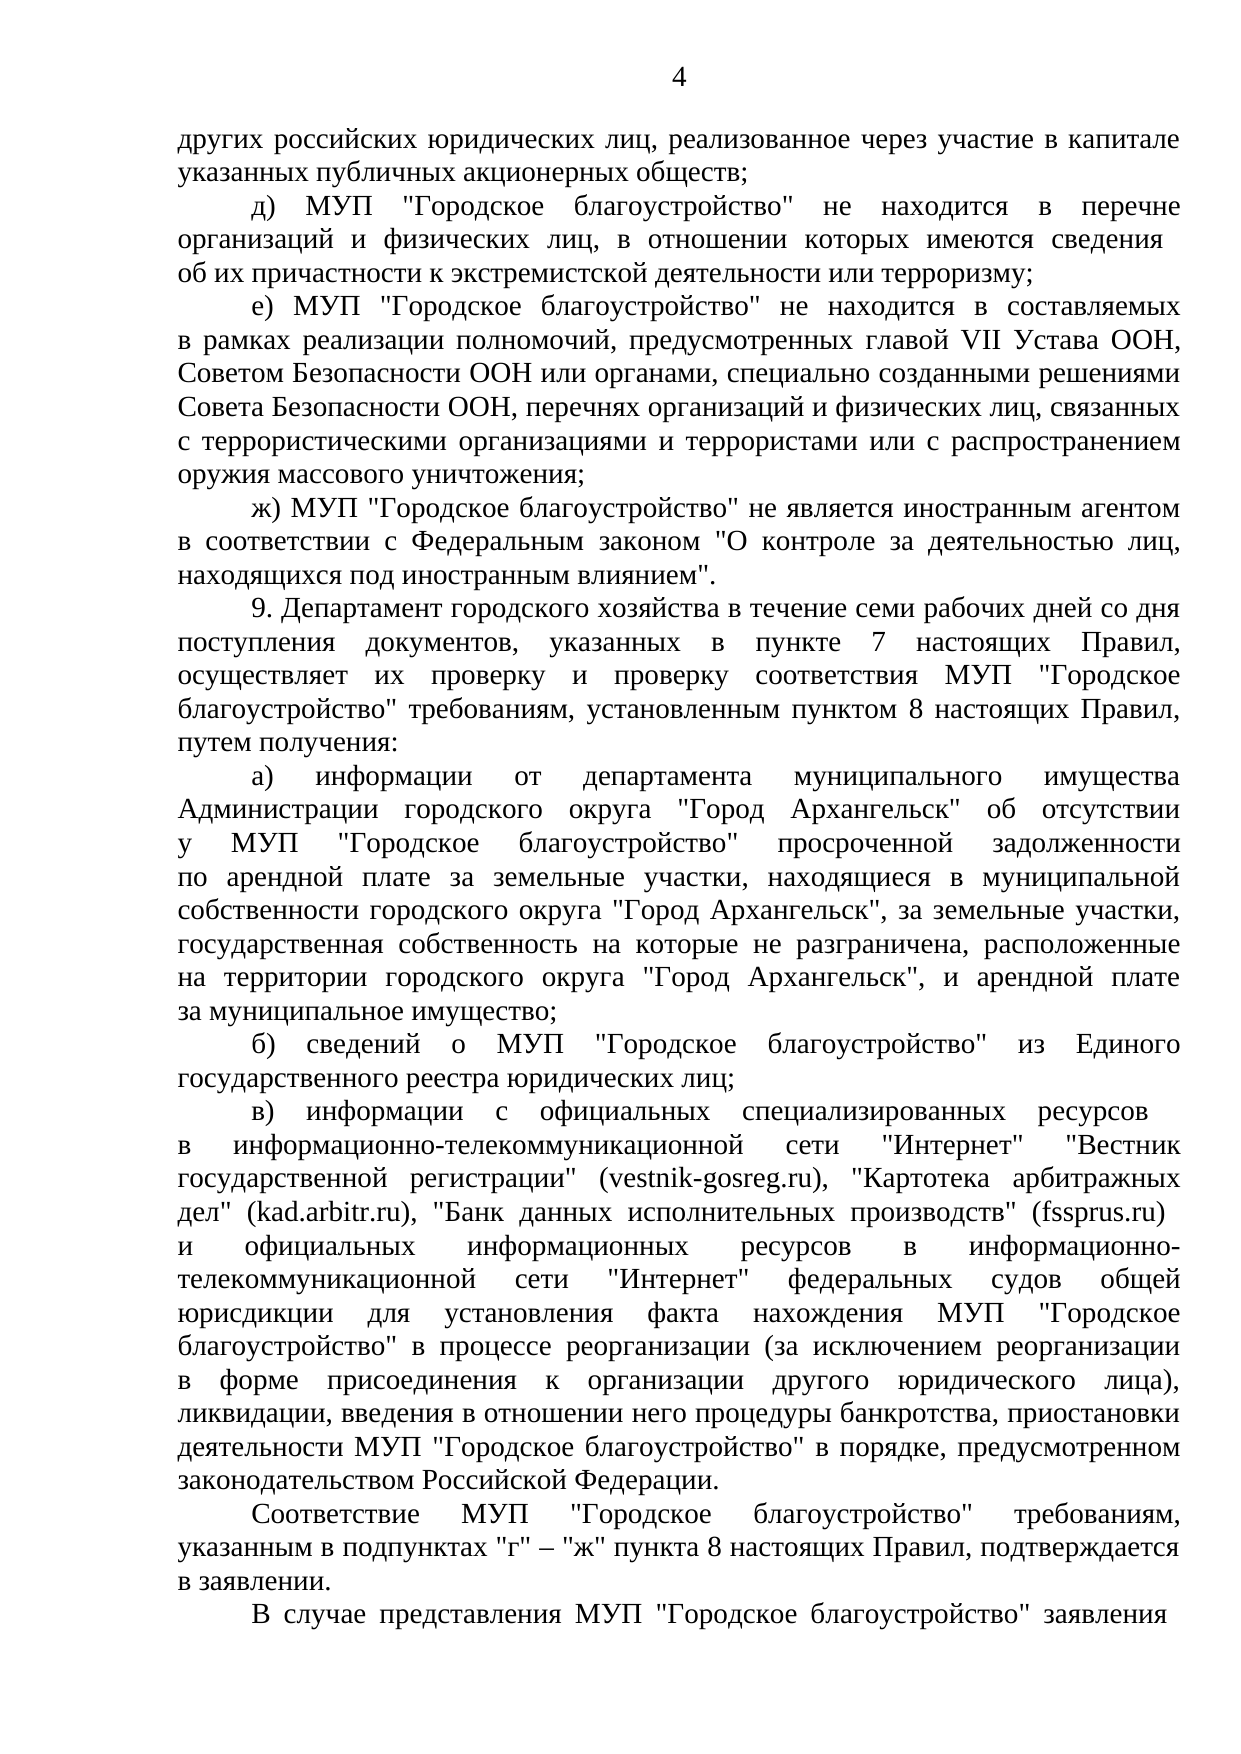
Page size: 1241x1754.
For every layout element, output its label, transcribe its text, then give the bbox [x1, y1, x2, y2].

text в) информации с официальных специализированных ресурсов в информационно-телекоммуникационной сети "Интернет" "Вестник государственной регистрации" (vestnik-gosreg.ru), "Картотека арбитражных дел" (kad.arbitr.ru), "Банк данных исполнительных производств" (fssprus.ru) и официальных информационных ресурсов в информационно-телекоммуникационной сети "Интернет" федеральных судов общей юрисдикции для установления факта нахождения МУП "Городское благоустройство" в процессе реорганизации (за исключением реорганизации в форме присоединения к организации другого юридического лица), ликвидации, введения в отношении него процедуры банкротства, приостановки деятельности МУП "Городское благоустройство" в порядке, предусмотренном законодательством Российской Федерации. [177, 1093, 1181, 1496]
text ж) МУП "Городское благоустройство" не является иностранным агентом в соответствии с Федеральным законом "О контроле за деятельностью лиц, находящихся под иностранным влиянием". [177, 490, 1181, 590]
text е) МУП "Городское благоустройство" не находится в составляемых в рамках реализации полномочий, предусмотренных главой VII Устава ООН, Советом Безопасности ООН или органами, специально созданными решениями Совета Безопасности ООН, перечнях организаций и физических лиц, связанных с террористическими организациями и террористами или с распространением оружия массового уничтожения; [177, 288, 1181, 490]
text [177, 1597, 1181, 1630]
text б) сведений о МУП "Городское благоустройство" из Единого государственного реестра юридических лиц; [177, 1026, 1181, 1093]
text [177, 121, 1181, 188]
text а) информации от департамента муниципального имущества Администрации городского округа "Город Архангельск" об отсутствии у МУП "Городское благоустройство" просроченной задолженности по арендной плате за земельные участки, находящиеся в муниципальной собственности городского округа "Город Архангельск", за земельные участки, государственная собственность на которые не разграничена, расположенные на территории городского округа "Город Архангельск", и арендной плате за муниципальное имущество; [177, 758, 1181, 1026]
text Соответствие МУП "Городское благоустройство" требованиям, указанным в подпунктах "г" – "ж" пункта 8 настоящих Правил, подтверждается в заявлении. [177, 1496, 1181, 1597]
text 9. Департамент городского хозяйства в течение семи рабочих дней со дня поступления документов, указанных в пункте 7 настоящих Правил, осуществляет их проверку и проверку соответствия МУП "Городское благоустройство" требованиям, установленным пунктом 8 настоящих Правил, путем получения: [177, 590, 1181, 758]
text д) МУП "Городское благоустройство" не находится в перечне организаций и физических лиц, в отношении которых имеются сведения об их причастности к экстремистской деятельности или терроризму; [177, 188, 1181, 288]
